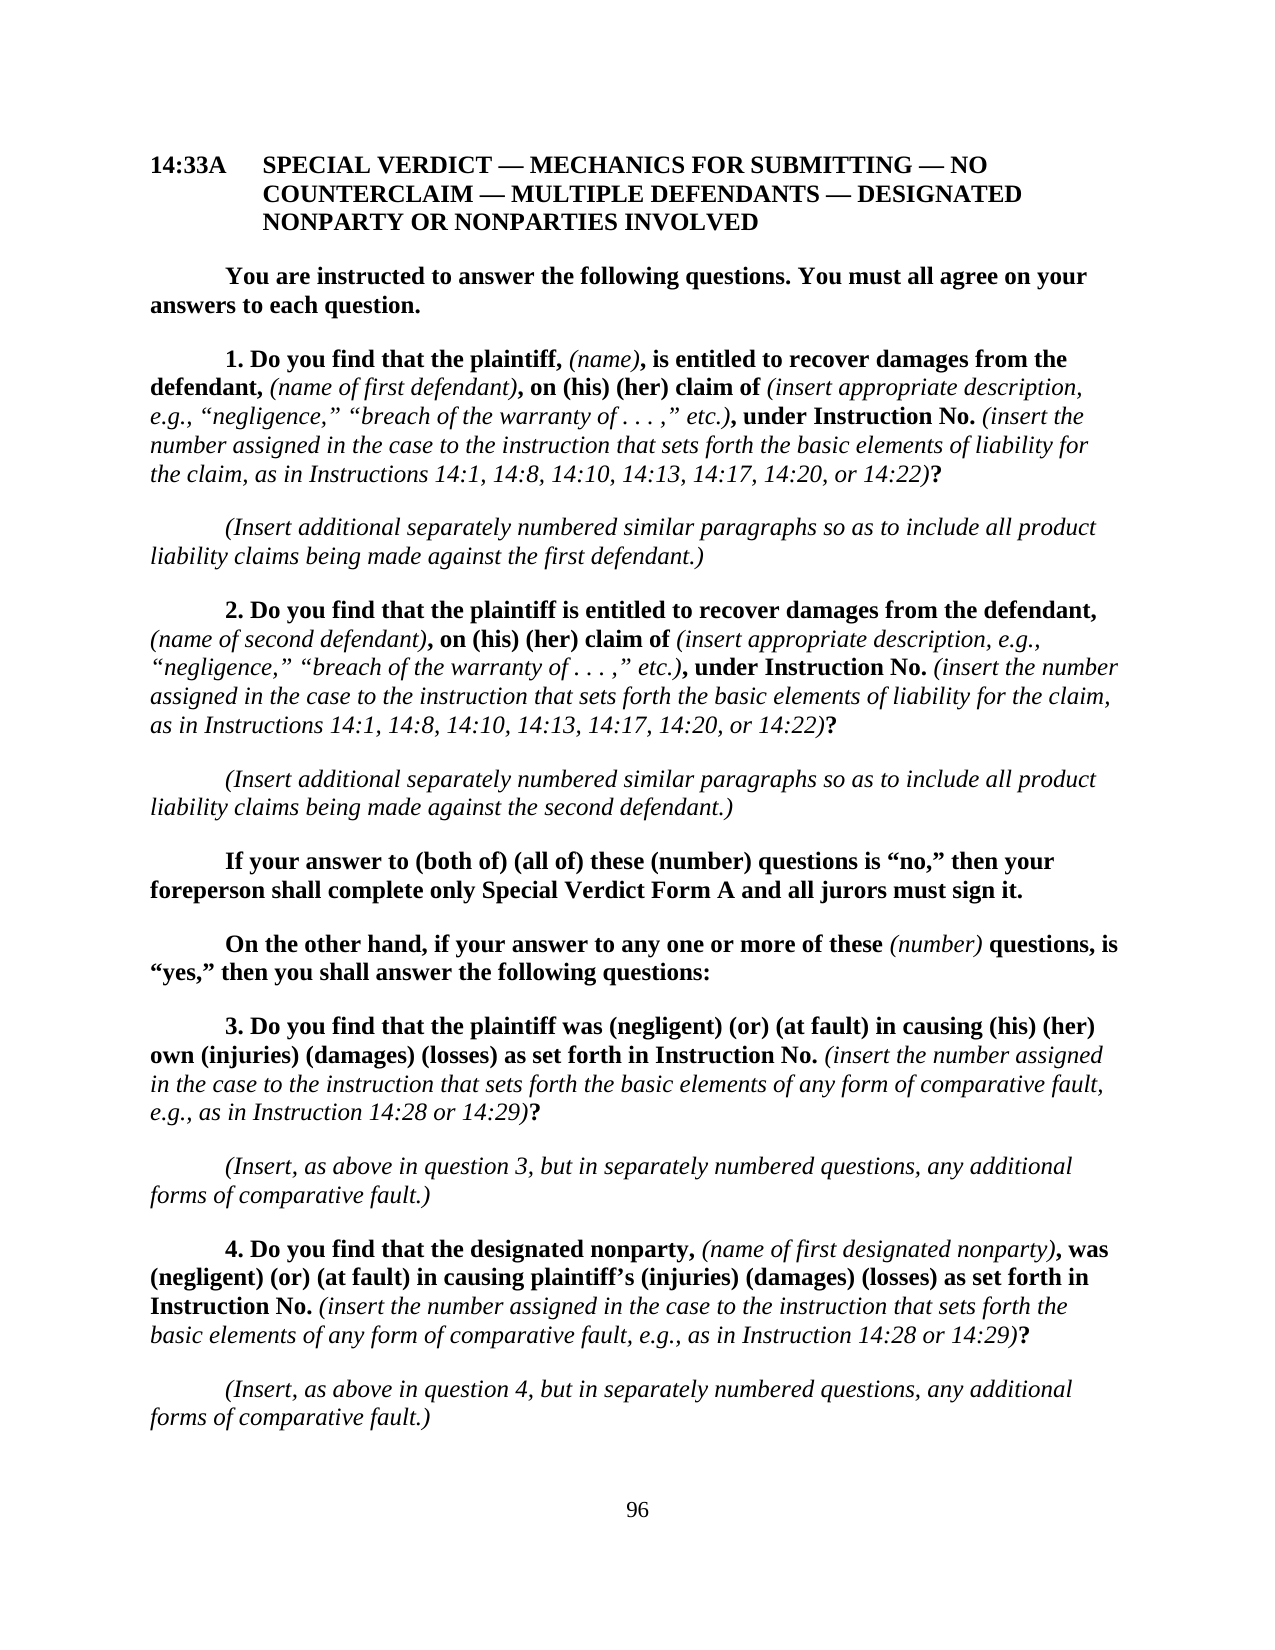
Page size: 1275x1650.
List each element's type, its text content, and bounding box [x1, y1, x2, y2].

text 4. Do you find that the designated nonparty, (name of first designated nonparty), was (negligent) (or) (at fault) in causing plaintiff’s (injuries) (damages) (losses) as set forth in Instruction No. (insert the number assigned in the case to the instruction that sets forth the basic elements of any form of comparative fault, e.g., as in Instruction 14:28 or 14:29)? [150, 1234, 1125, 1349]
text 1. Do you find that the plaintiff, (name), is entitled to recover damages from the defendant, (name of first defendant), on (his) (her) claim of (insert appropriate description, e.g., “negligence,” “breach of the warranty of . . . ,” etc.), under Instruction No. (insert the number assigned in the case to the instruction that sets forth the basic elements of liability for the claim, as in Instructions 14:1, 14:8, 14:10, 14:13, 14:17, 14:20, or 14:22)? [150, 344, 1125, 487]
text On the other hand, if your answer to any one or more of these (number) questions, is “yes,” then you shall answer the following questions: [150, 929, 1125, 986]
text 14:33A SPECIAL VERDICT — MECHANICS FOR SUBMITTING — NO COUNTERCLAIM — MULTIPLE DEFENDANTS — DESIGNATED NONPARTY OR NONPARTIES INVOLVED [150, 150, 1125, 236]
text 2. Do you find that the plaintiff is entitled to recover damages from the defendant, (name of second defendant), on (his) (her) claim of (insert appropriate description, e.g., “negligence,” “breach of the warranty of . . . ,” etc.), under Instruction No. (insert the number assigned in the case to the instruction that sets forth the basic elements of liability for the claim, as in Instructions 14:1, 14:8, 14:10, 14:13, 14:17, 14:20, or 14:22)? [150, 595, 1125, 739]
text (Insert additional separately numbered similar paragraphs so as to include all product liability claims being made against the first defendant.) [150, 512, 1125, 570]
text You are instructed to answer the following questions. You must all agree on your answers to each question. [150, 261, 1125, 319]
text (Insert additional separately numbered similar paragraphs so as to include all product liability claims being made against the second defendant.) [150, 764, 1125, 821]
text (Insert, as above in question 4, but in separately numbered questions, any additional forms of comparative fault.) [150, 1374, 1125, 1431]
text If your answer to (both of) (all of) these (number) questions is “no,” then your foreperson shall complete only Special Verdict Form A and all jurors must sign it. [150, 846, 1125, 904]
text 3. Do you find that the plaintiff was (negligent) (or) (at fault) in causing (his) (her) own (injuries) (damages) (losses) as set forth in Instruction No. (insert the number assigned in the case to the instruction that sets forth the basic elements of any form of comparative fault, e.g., as in Instruction 14:28 or 14:29)? [150, 1011, 1125, 1126]
text (Insert, as above in question 3, but in separately numbered questions, any additional forms of comparative fault.) [150, 1151, 1125, 1209]
